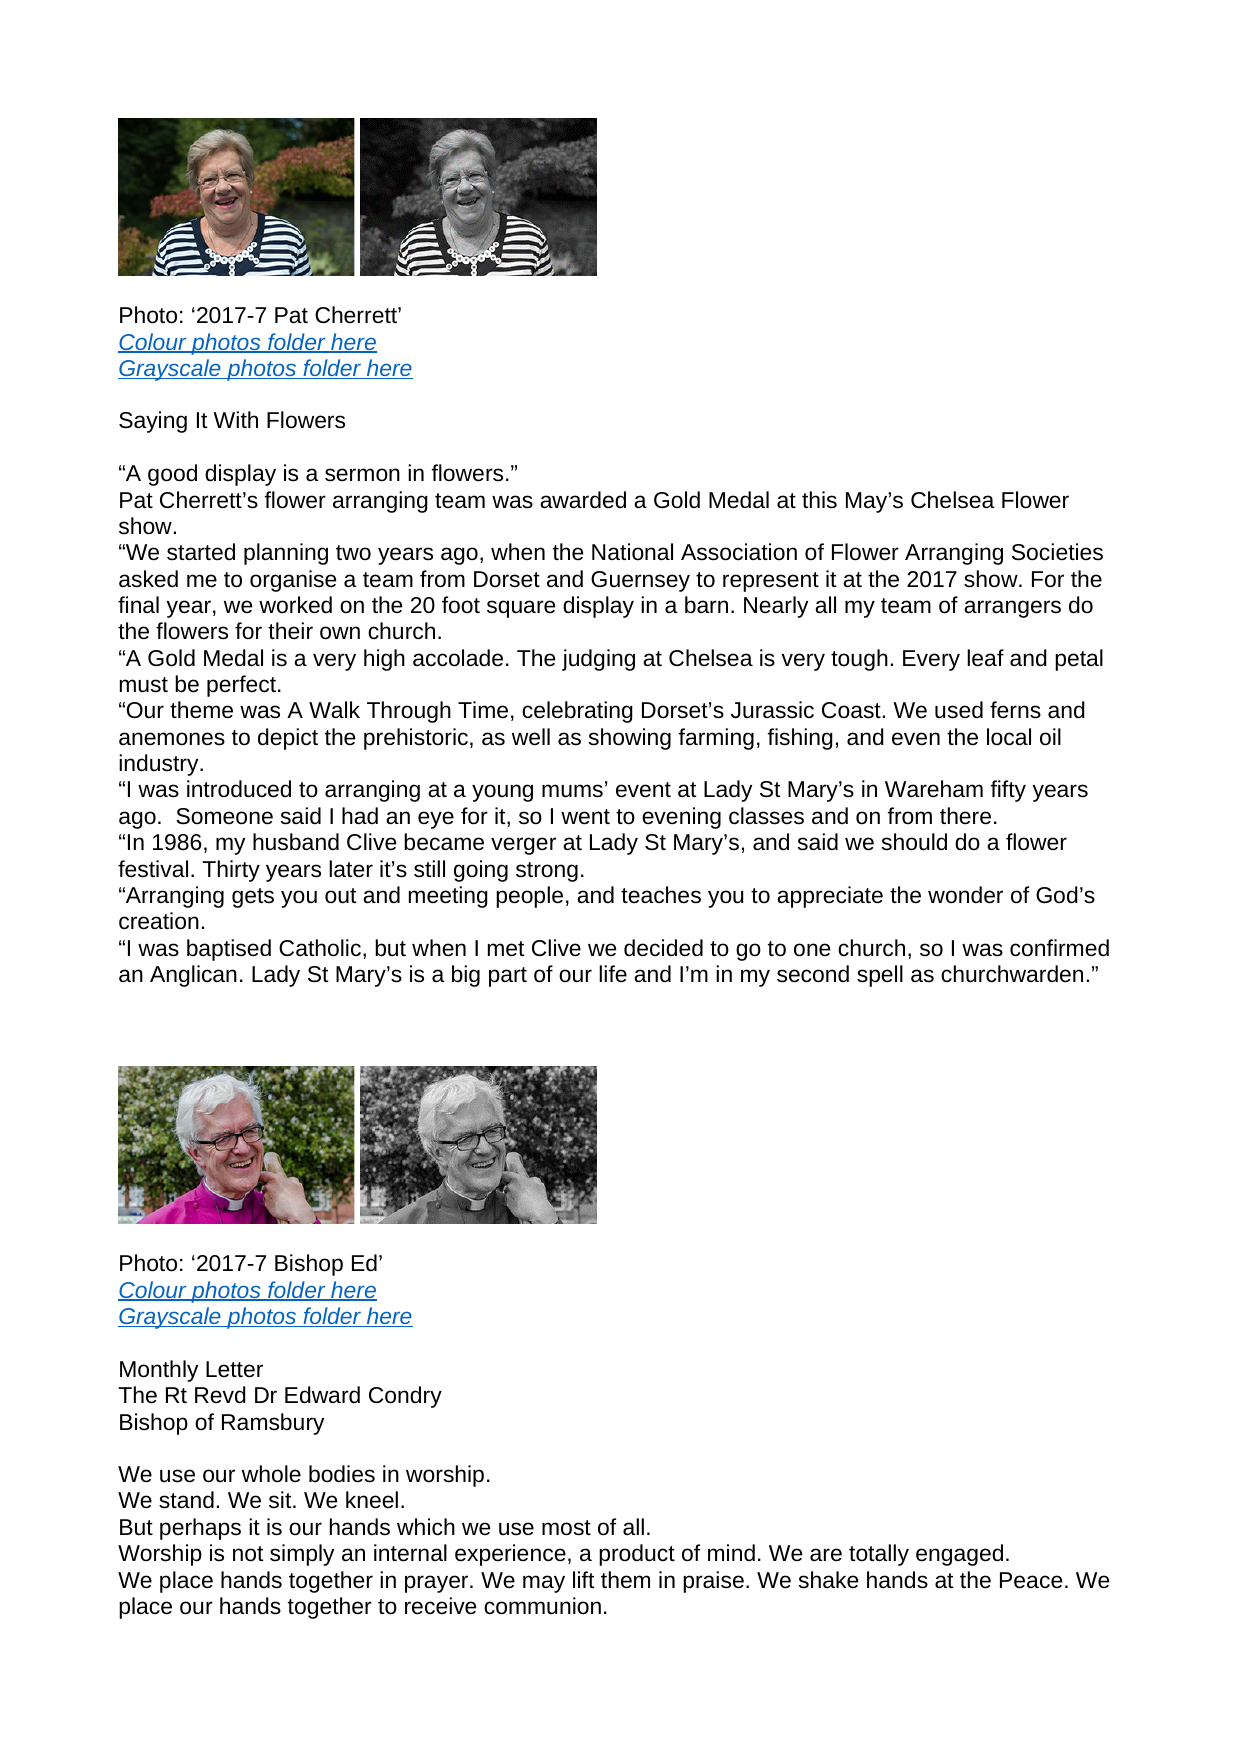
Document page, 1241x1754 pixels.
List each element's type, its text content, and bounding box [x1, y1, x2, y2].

picture [360, 1066, 597, 1224]
picture [118, 118, 355, 276]
text Photo: ‘2017-7 Pat Cherrett’ [118, 302, 1122, 328]
text But perhaps it is our hands which we use most of all. [118, 1514, 1122, 1540]
text “Arranging gets you out and meeting people, and teaches you to appreciate the wonder of God’s creation. [118, 882, 1122, 934]
text We stand. We sit. We kneel. [118, 1487, 1122, 1514]
picture [360, 118, 597, 276]
text “I was introduced to arranging at a young mums’ event at Lady St Mary’s in Wareham fifty years ago. Someone said I had an eye for it, so I went to evening classes and on from there. [118, 776, 1122, 829]
text Worship is not simply an internal experience, a product of mind. We are totally engaged. [118, 1540, 1122, 1567]
text Photo: ‘2017-7 Bishop Ed’ [118, 1250, 1122, 1277]
text The Rt Revd Dr Edward Condry Bishop of Ramsbury [118, 1382, 1122, 1435]
text “We started planning two years ago, when the National Association of Flower Arranging Societies asked me to organise a team from Dorset and Guernsey to represent it at the 2017 show. For the final year, we worked on the 20 foot square display in a barn. Nearly all my team of arrangers do the flowers for their own church. [118, 539, 1122, 645]
text Colour photos folder here [118, 1277, 1122, 1303]
text “A good display is a sermon in flowers.” [118, 460, 1122, 487]
text Monthly Letter [118, 1356, 1122, 1382]
picture [118, 1066, 355, 1224]
text “Our theme was A Walk Through Time, celebrating Dorset’s Jurassic Coast. We used ferns and anemones to depict the prehistoric, as well as showing farming, fishing, and even the local oil industry. [118, 697, 1122, 776]
text We place hands together in prayer. We may lift them in praise. We shake hands at the Peace. We place our hands together to receive communion. [118, 1567, 1122, 1619]
text “A Gold Medal is a very high accolade. The judging at Chelsea is very tough. Every leaf and petal must be perfect. [118, 645, 1122, 697]
text “In 1986, my husband Clive became verger at Lady St Mary’s, and said we should do a flower festival. Thirty years later it’s still going strong. [118, 829, 1122, 882]
text Colour photos folder here [118, 328, 1122, 355]
text Grayscale photos folder here [118, 355, 1122, 381]
text “I was baptised Catholic, but when I met Clive we decided to go to one church, so I was confirmed an Anglican. Lady St Mary’s is a big part of our life and I’m in my second spell as churchwarden.” [118, 934, 1122, 987]
text Grayscale photos folder here [118, 1303, 1122, 1329]
text We use our whole bodies in worship. [118, 1461, 1122, 1487]
text Saying It With Flowers [118, 407, 1122, 434]
text Pat Cherrett’s flower arranging team was awarded a Gold Medal at this May’s Chelsea Flower show. [118, 487, 1122, 539]
